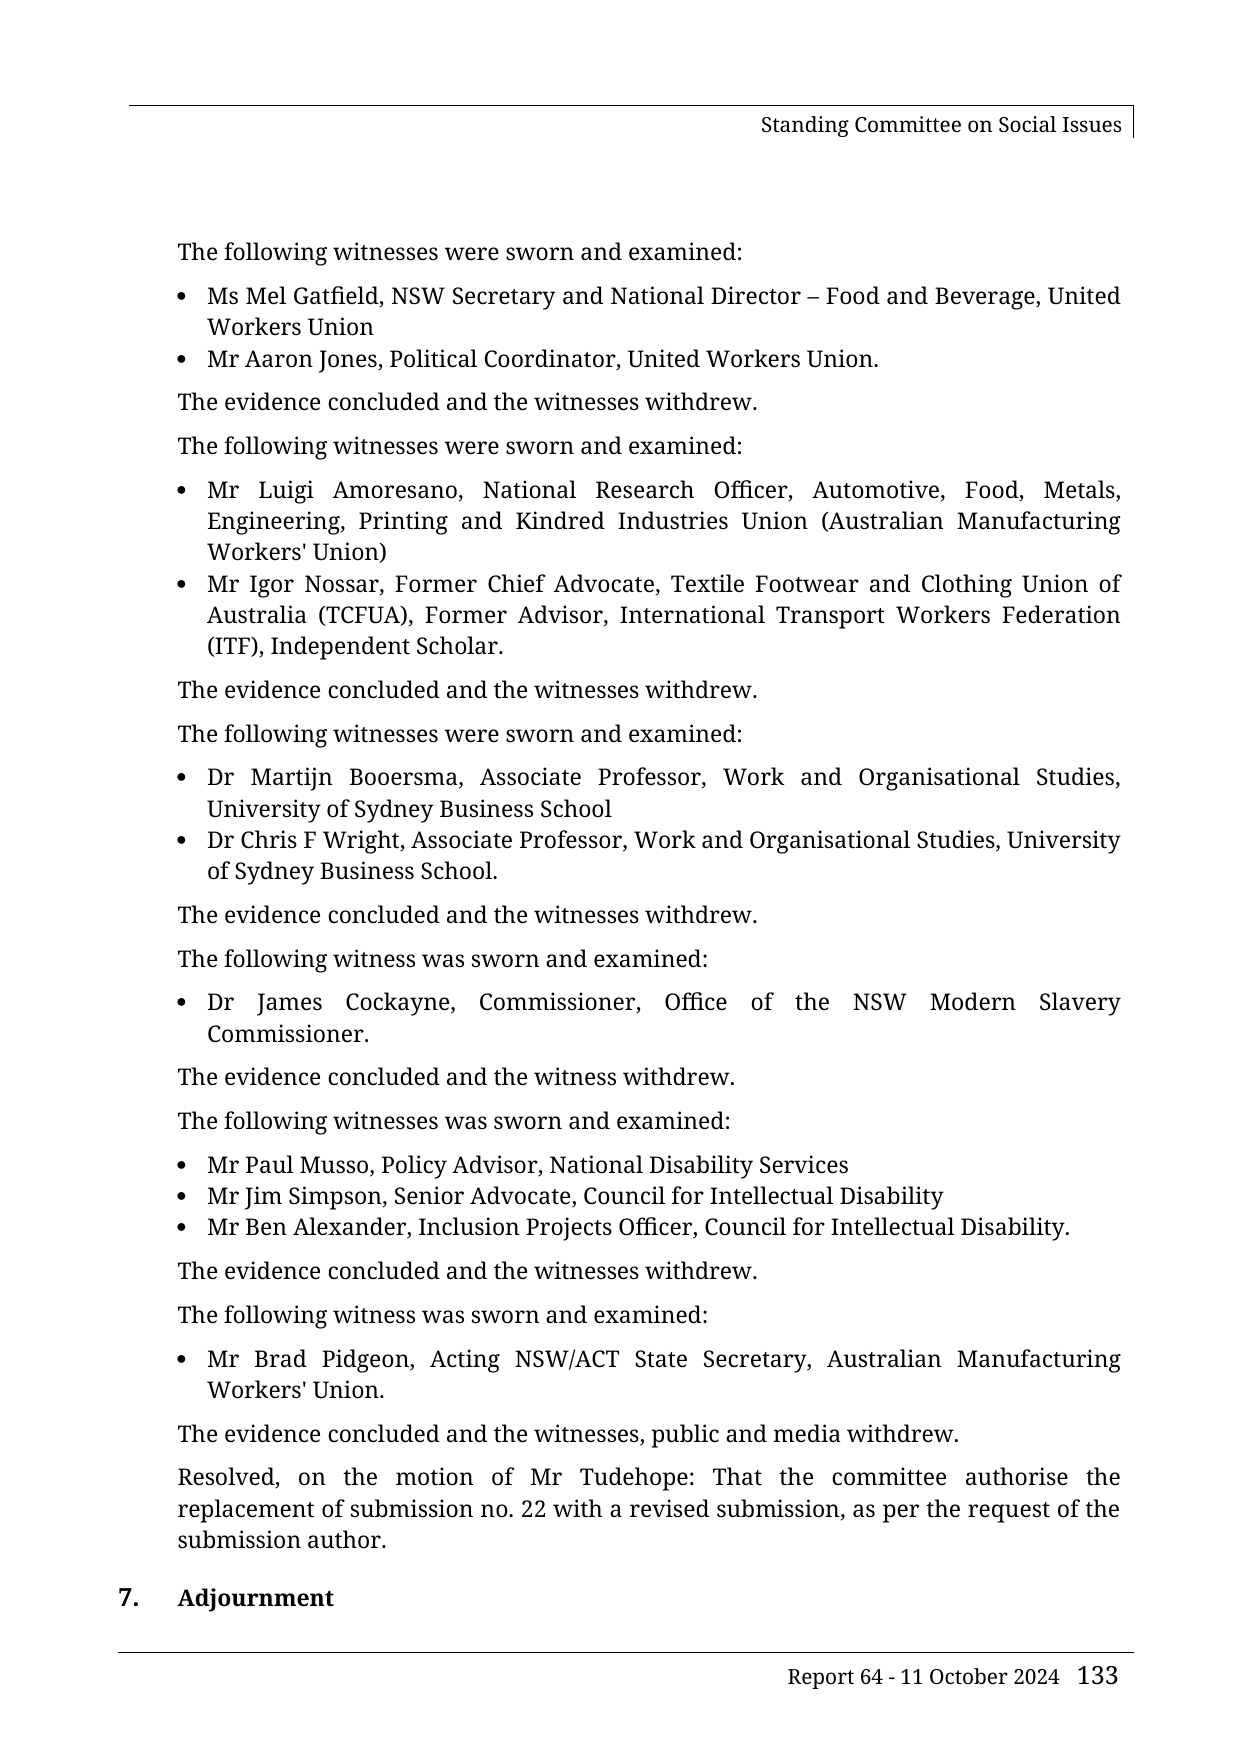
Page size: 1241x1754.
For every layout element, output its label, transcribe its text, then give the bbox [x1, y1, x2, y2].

text The evidence concluded and the witnesses withdrew. [177, 386, 1122, 417]
text The following witnesses were sworn and examined: [177, 236, 1122, 267]
text Mr Luigi Amoresano, National Research Officer, Automotive, Food, Metals, Engineering, Printing and Kindred Industries Union (Australian Manufacturing Workers' Union) [177, 474, 1122, 567]
text The evidence concluded and the witnesses withdrew. [177, 674, 1122, 705]
list The evidence concluded and the witnesses, public and media withdrew. [118, 1417, 1122, 1449]
text Mr Jim Simpson, Senior Advocate, Council for Intellectual Disability [177, 1180, 1122, 1211]
text The following witnesses were sworn and examined: [177, 717, 1122, 749]
text The evidence concluded and the witnesses withdrew. [177, 899, 1122, 930]
list Resolved, on the motion of Mr Tudehope: That the committee authorise the replacement of submission no. 22 with a revised submission, as per the request of the submission author. [177, 1461, 1122, 1555]
text Dr Martijn Booersma, Associate Professor, Work and Organisational Studies, University of Sydney Business School [177, 761, 1122, 824]
text Dr Chris F Wright, Associate Professor, Work and Organisational Studies, University of Sydney Business School. [177, 824, 1122, 886]
text The following witnesses was sworn and examined: [177, 1105, 1122, 1136]
text Mr Igor Nossar, Former Chief Advocate, Textile Footwear and Clothing Union of Australia (TCFUA), Former Advisor, International Transport Workers Federation (ITF), Independent Scholar. [177, 567, 1122, 661]
text The following witnesses were sworn and examined: [177, 430, 1122, 461]
text Dr James Cockayne, Commissioner, Office of the NSW Modern Slavery Commissioner. [177, 986, 1122, 1049]
text The evidence concluded and the witnesses withdrew. [177, 1255, 1122, 1286]
text The following witness was sworn and examined: [177, 1299, 1122, 1330]
text The evidence concluded and the witness withdrew. [177, 1061, 1122, 1092]
text Ms Mel Gatfield, NSW Secretary and National Director – Food and Beverage, United Workers Union [177, 280, 1122, 342]
text The following witness was sworn and examined: [177, 942, 1122, 974]
text Mr Brad Pidgeon, Acting NSW/ACT State Secretary, Australian Manufacturing Workers' Union. [177, 1342, 1122, 1405]
text Mr Paul Musso, Policy Advisor, National Disability Services [177, 1149, 1122, 1180]
subtitle Adjournment [118, 1580, 1122, 1614]
text Mr Ben Alexander, Inclusion Projects Officer, Council for Intellectual Disability. [177, 1211, 1122, 1242]
text Mr Aaron Jones, Political Coordinator, United Workers Union. [177, 342, 1122, 374]
